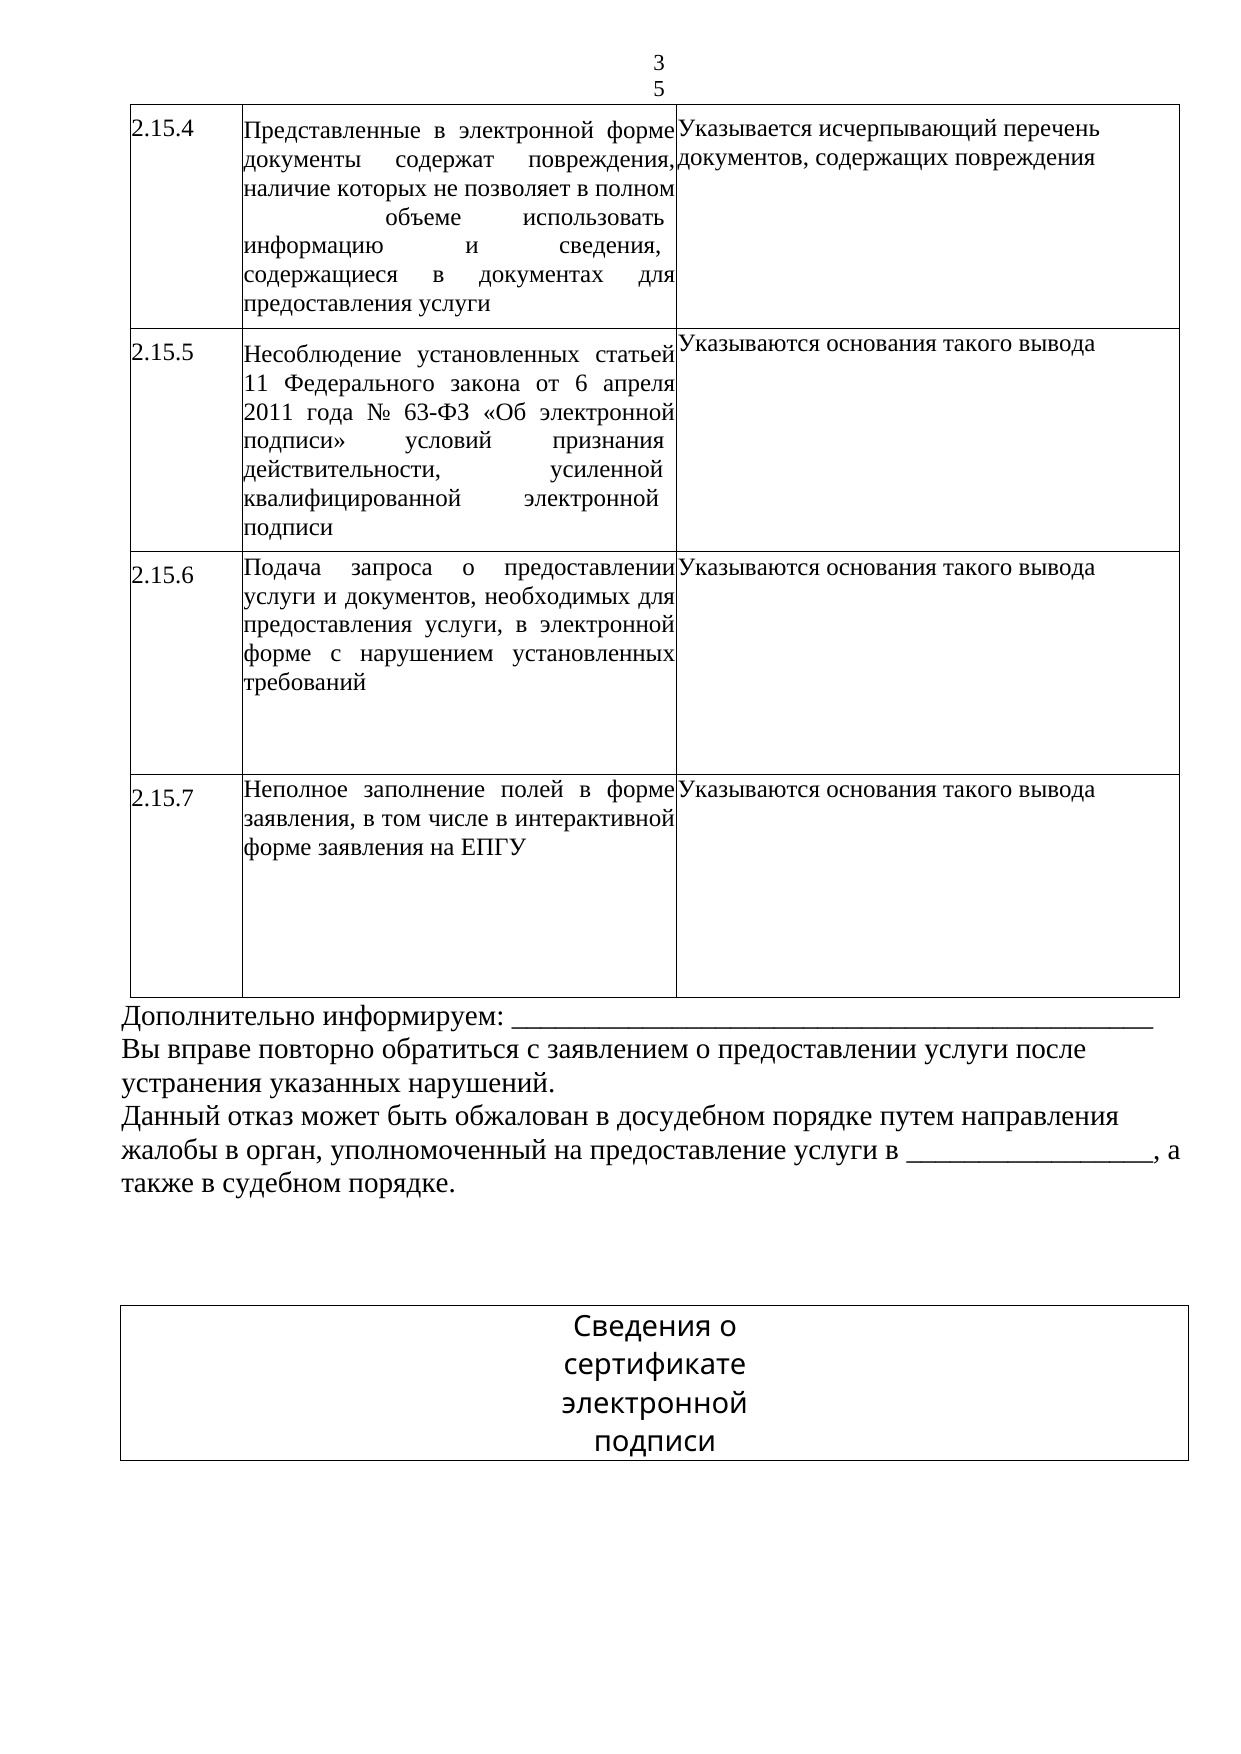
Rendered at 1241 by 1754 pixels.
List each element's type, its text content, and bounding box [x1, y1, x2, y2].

table_cell Несоблюдение установленных статьей 11 Федерального закона от 6 апреля 2011 года № 63-ФЗ «Об электронной подписи» условий признания действительности, усиленной квалифицированной электронной подписи [243, 329, 676, 551]
table_cell 2.15.6 [131, 552, 242, 773]
table_cell Указываются основания такого вывода [677, 329, 1179, 551]
table_header Указывается исчерпывающий перечень документов, содержащих повреждения [677, 105, 1179, 327]
table_cell Неполное заполнение полей в форме заявления, в том числе в интерактивной форме заявления на ЕПГУ [243, 775, 676, 997]
table_cell Указываются основания такого вывода [677, 775, 1179, 997]
table_header 2.15.4 [131, 105, 242, 327]
table_cell 2.15.5 [131, 329, 242, 551]
text Вы вправе повторно обратиться c заявлением о предоставлении услуги после устранения указанных нарушений. [121, 1031, 1188, 1098]
text Данный отказ может быть обжалован в досудебном порядке путем направления жалобы в орган, уполномоченный на предоставление услуги в , а [121, 1098, 1188, 1165]
text также в судебном порядке. [121, 1165, 1188, 1199]
table_cell 2.15.7 [131, 775, 242, 997]
text Дополнительно информируем: [121, 998, 1188, 1031]
text Сведения о сертификате электронной подписи [121, 1306, 1188, 1460]
table_header Представленные в электронной форме документы содержат повреждения, наличие которых не позволяет в полном объеме использовать информацию и сведения, содержащиеся в документах для предоставления услуги [243, 105, 676, 327]
table_cell Указываются основания такого вывода [677, 552, 1179, 773]
table_cell Подача запроса о предоставлении услуги и документов, необходимых для предоставления услуги, в электронной форме с нарушением установленных требований [243, 552, 676, 773]
